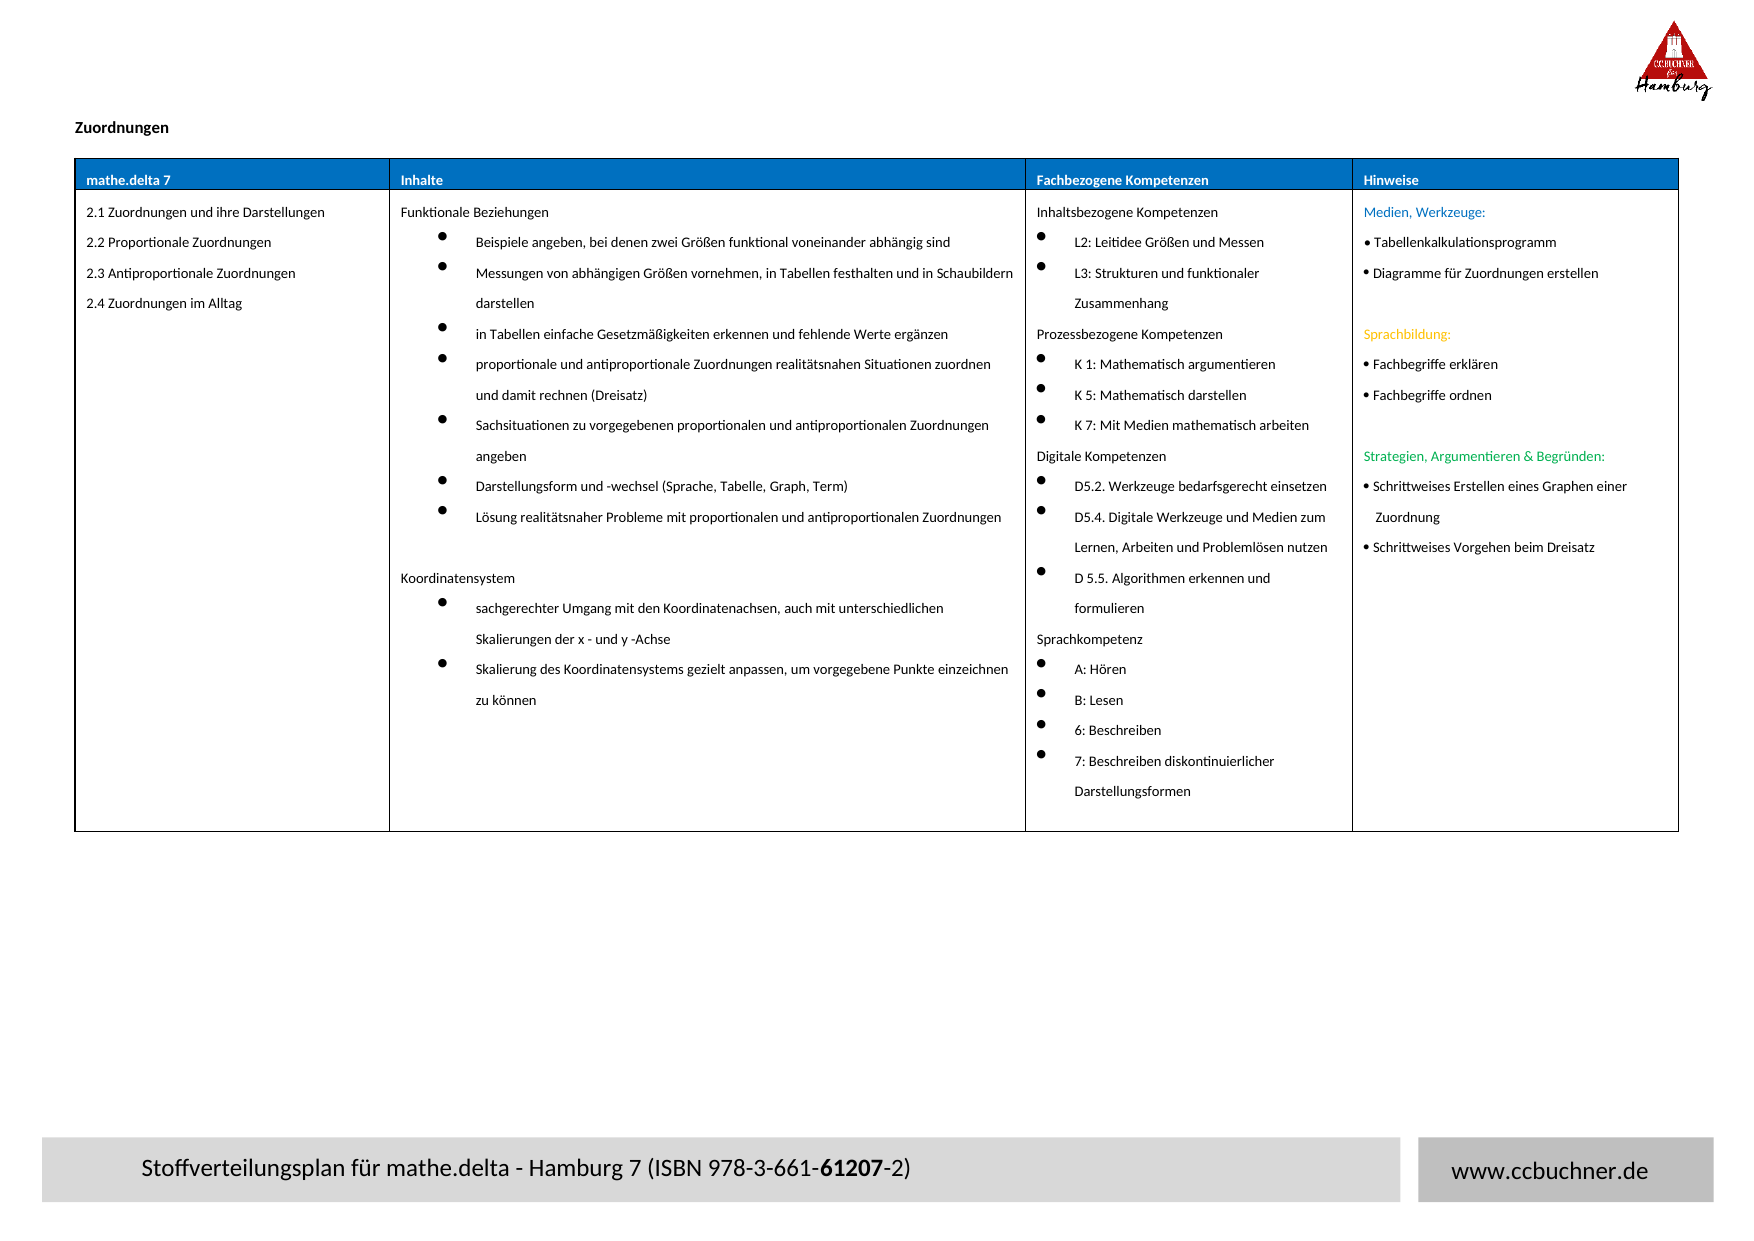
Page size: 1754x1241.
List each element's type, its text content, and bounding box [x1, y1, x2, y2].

table_cell 2.1 Zuordnungen und ihre Darstellungen 2.2 Proportionale Zuordnungen 2.3 Antiproportionale Zuordnungen 2.4 Zuordnungen im Alltag [76, 190, 389, 831]
table_header mathe.delta 7 [76, 159, 389, 189]
table_cell Inhaltsbezogene Kompetenzen L2: Leitidee Größen und Messen L3: Strukturen und funktionaler Zusammenhang Prozessbezogene Kompetenzen K 1: Mathematisch argumentieren K 5: Mathematisch darstellen K 7: Mit Medien mathematisch arbeiten Digitale Kompetenzen D5.2. Werkzeuge bedarfsgerecht einsetzen D5.4. Digitale Werkzeuge und Medien zum Lernen, Arbeiten und Problemlösen nutzen D 5.5. Algorithmen erkennen und formulieren Sprachkompetenz A: Hören B: Lesen 6: Beschreiben 7: Beschreiben diskontinuierlicher Darstellungsformen [1026, 190, 1352, 831]
table_header Inhalte [390, 159, 1025, 189]
table_cell Funktionale Beziehungen Beispiele angeben, bei denen zwei Größen funktional voneinander abhängig sind Messungen von abhängigen Größen vornehmen, in Tabellen festhalten und in Schaubildern darstellen in Tabellen einfache Gesetzmäßigkeiten erkennen und fehlende Werte ergänzen proportionale und antiproportionale Zuordnungen realitätsnahen Situationen zuordnen und damit rechnen (Dreisatz) Sachsituationen zu vorgegebenen proportionalen und antiproportionalen Zuordnungen angeben Darstellungsform und -wechsel (Sprache, Tabelle, Graph, Term) Lösung realitätsnaher Probleme mit proportionalen und antiproportionalen Zuordnungen Koordinatensystem sachgerechter Umgang mit den Koordinatenachsen, auch mit unterschiedlichen Skalierungen der x - und y -Achse Skalierung des Koordinatensystems gezielt anpassen, um vorgegebene Punkte einzeichnen zu können [390, 190, 1025, 831]
picture [1628, 19, 1721, 103]
table_header Hinweise [1353, 159, 1678, 189]
text Zuordnungen [75, 102, 1679, 138]
table_header Fachbezogene Kompetenzen [1026, 159, 1352, 189]
table_cell Medien, Werkzeuge: • Tabellenkalkulationsprogramm Diagramme für Zuordnungen erstellen Sprachbildung: Fachbegriffe erklären Fachbegriffe ordnen Strategien, Argumentieren & Begründen: Schrittweises Erstellen eines Graphen einer Zuordnung Schrittweises Vorgehen beim Dreisatz [1353, 190, 1678, 831]
